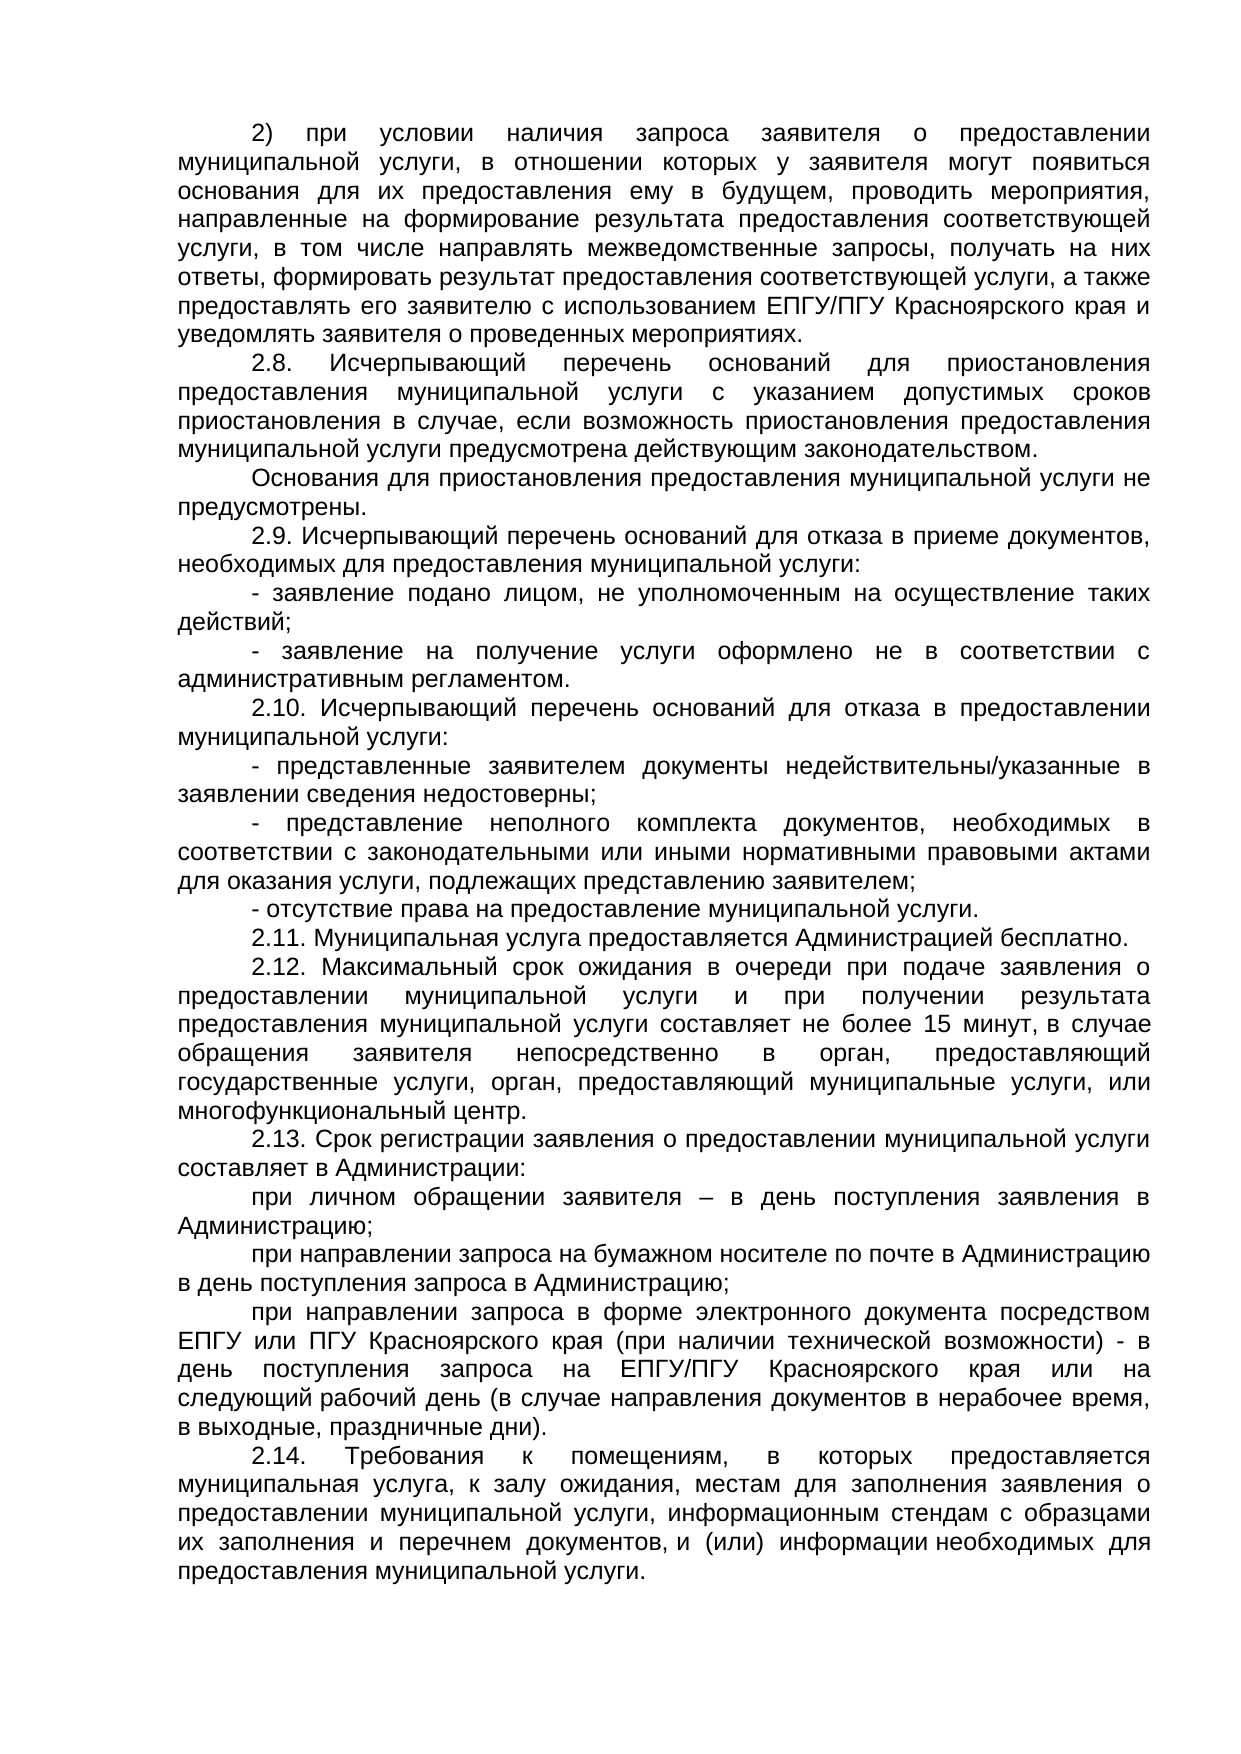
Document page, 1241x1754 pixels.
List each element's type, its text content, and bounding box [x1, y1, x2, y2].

text - заявление подано лицом, не уполномоченным на осуществление таких действий; [177, 578, 1152, 636]
text - представленные заявителем документы недействительны/указанные в заявлении сведения недостоверны; [177, 751, 1152, 808]
text при личном обращении заявителя – в день поступления заявления в Администрацию; [177, 1182, 1152, 1239]
text 2.12. Максимальный срок ожидания в очереди при подаче заявления о предоставлении муниципальной услуги и при получении результата предоставления муниципальной услуги составляет не более 15 минут, в случае обращения заявителя непосредственно в орган, предоставляющий государственные услуги, орган, предоставляющий муниципальные услуги, или многофункциональный центр. [177, 952, 1152, 1124]
text 2.10. Исчерпывающий перечень оснований для отказа в предоставлении муниципальной услуги: [177, 693, 1152, 751]
text 2.13. Срок регистрации заявления о предоставлении муниципальной услуги составляет в Администрации: [177, 1124, 1152, 1182]
text 2.14. Требования к помещениям, в которых предоставляется муниципальная услуга, к залу ожидания, местам для заполнения заявления о предоставлении муниципальной услуги, информационным стендам с образцами их заполнения и перечнем документов, и (или) информации необходимых для предоставления муниципальной услуги. [177, 1441, 1152, 1584]
text Основания для приостановления предоставления муниципальной услуги не предусмотрены. [177, 463, 1152, 521]
text при направлении запроса в форме электронного документа посредством ЕПГУ или ПГУ Красноярского края (при наличии технической возможности) - в день поступления запроса на ЕПГУ/ПГУ Красноярского края или на следующий рабочий день (в случае направления документов в нерабочее время, в выходные, праздничные дни). [177, 1297, 1152, 1441]
text - заявление на получение услуги оформлено не в соответствии с административным регламентом. [177, 636, 1152, 693]
text 2.11. Муниципальная услуга предоставляется Администрацией бесплатно. [177, 923, 1152, 952]
text - отсутствие права на предоставление муниципальной услуги. [177, 894, 1152, 923]
text 2) при условии наличия запроса заявителя о предоставлении муниципальной услуги, в отношении которых у заявителя могут появиться основания для их предоставления ему в будущем, проводить мероприятия, направленные на формирование результата предоставления соответствующей услуги, в том числе направлять межведомственные запросы, получать на них ответы, формировать результат предоставления соответствующей услуги, а также предоставлять его заявителю с использованием ЕПГУ/ПГУ Красноярского края и уведомлять заявителя о проведенных мероприятиях. [177, 118, 1152, 348]
text 2.8. Исчерпывающий перечень оснований для приостановления предоставления муниципальной услуги с указанием допустимых сроков приостановления в случае, если возможность приостановления предоставления муниципальной услуги предусмотрена действующим законодательством. [177, 348, 1152, 463]
text 2.9. Исчерпывающий перечень оснований для отказа в приеме документов, необходимых для предоставления муниципальной услуги: [177, 521, 1152, 578]
text - представление неполного комплекта документов, необходимых в соответствии с законодательными или иными нормативными правовыми актами для оказания услуги, подлежащих представлению заявителем; [177, 808, 1152, 894]
text при направлении запроса на бумажном носителе по почте в Администрацию в день поступления запроса в Администрацию; [177, 1239, 1152, 1297]
